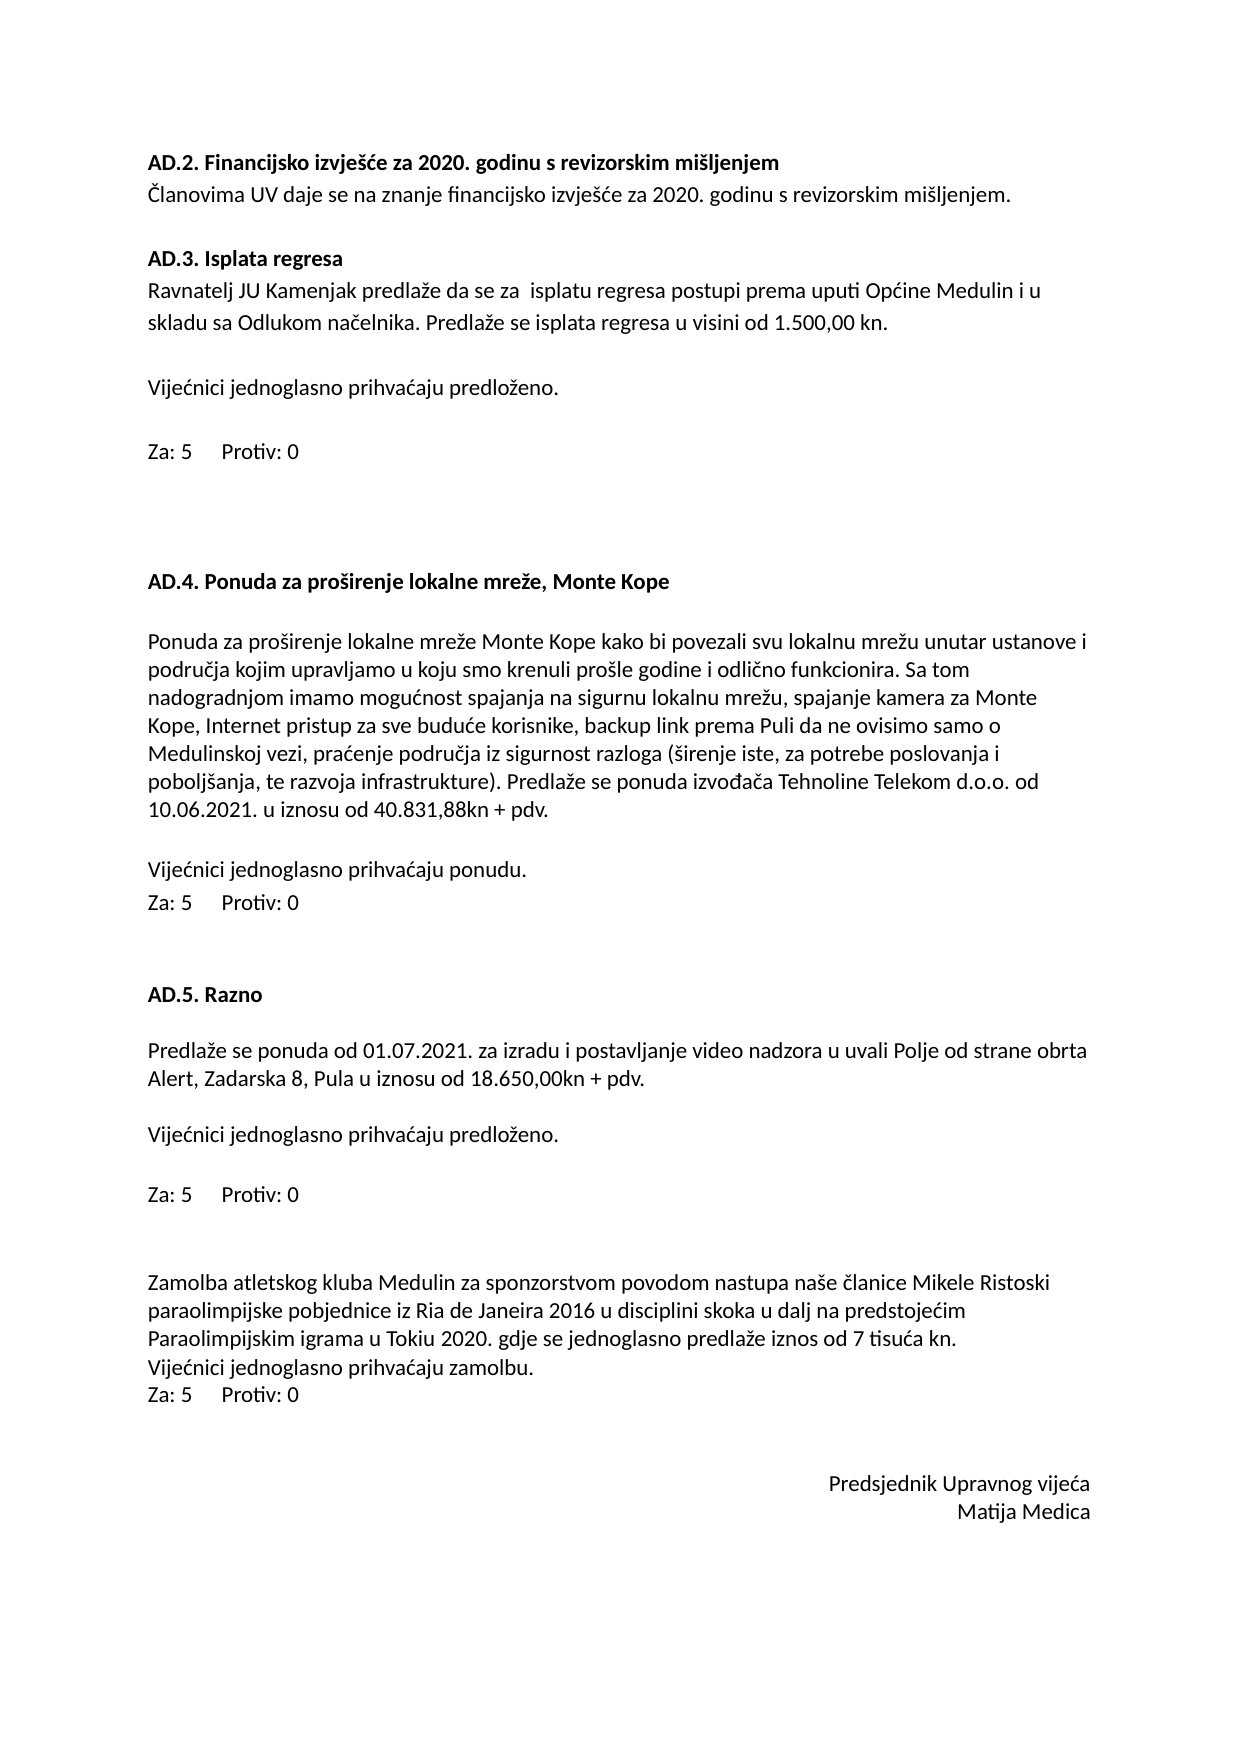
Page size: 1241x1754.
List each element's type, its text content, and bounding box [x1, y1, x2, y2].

text Za: 5 Protiv: 0 [148, 437, 1093, 465]
text Vijećnici jednoglasno prihvaćaju predloženo. [148, 373, 1093, 401]
text Predlaže se ponuda od 01.07.2021. za izradu i postavljanje video nadzora u uvali Polje od strane obrta Alert, Zadarska 8, Pula u iznosu od 18.650,00kn + pdv. [148, 1036, 1093, 1092]
text Ponuda za proširenje lokalne mreže Monte Kope kako bi povezali svu lokalnu mrežu unutar ustanove i područja kojim upravljamo u koju smo krenuli prošle godine i odlično funkcionira. Sa tom nadogradnjom imamo mogućnost spajanja na sigurnu lokalnu mrežu, spajanje kamera za Monte Kope, Internet pristup za sve buduće korisnike, backup link prema Puli da ne ovisimo samo o Medulinskoj vezi, praćenje područja iz sigurnost razloga (širenje iste, za potrebe poslovanja i poboljšanja, te razvoja infrastrukture). Predlaže se ponuda izvođača Tehnoline Telekom d.o.o. od 10.06.2021. u iznosu od 40.831,88kn + pdv. [148, 627, 1093, 823]
text Matija Medica [148, 1497, 1093, 1525]
text Vijećnici jednoglasno prihvaćaju ponudu. [148, 855, 1093, 883]
text Za: 5 Protiv: 0 [148, 1381, 1093, 1409]
text Predsjednik Upravnog vijeća [148, 1469, 1093, 1497]
text AD.2. Financijsko izvješće za 2020. godinu s revizorskim mišljenjem [148, 148, 1093, 176]
text Za: 5 Protiv: 0 [148, 888, 1093, 916]
text AD.5. Razno [148, 980, 1093, 1008]
text Ravnatelj JU Kamenjak predlaže da se za isplatu regresa postupi prema uputi Općine Medulin i u skladu sa Odlukom načelnika. Predlaže se isplata regresa u visini od 1.500,00 kn. [148, 276, 1093, 337]
text Za: 5 Protiv: 0 [148, 1180, 1093, 1208]
text Članovima UV daje se na znanje financijsko izvješće za 2020. godinu s revizorskim mišljenjem. [148, 180, 1093, 208]
text Zamolba atletskog kluba Medulin za sponzorstvom povodom nastupa naše članice Mikele Ristoski paraolimpijske pobjednice iz Ria de Janeira 2016 u disciplini skoka u dalj na predstojećim Paraolimpijskim igrama u Tokiu 2020. gdje se jednoglasno predlaže iznos od 7 tisuća kn. [148, 1268, 1093, 1353]
text AD.3. Isplata regresa [148, 244, 1093, 272]
text Vijećnici jednoglasno prihvaćaju zamolbu. [148, 1353, 1093, 1381]
text Vijećnici jednoglasno prihvaćaju predloženo. [148, 1120, 1093, 1148]
text AD.4. Ponuda za proširenje lokalne mreže, Monte Kope [148, 567, 1093, 595]
